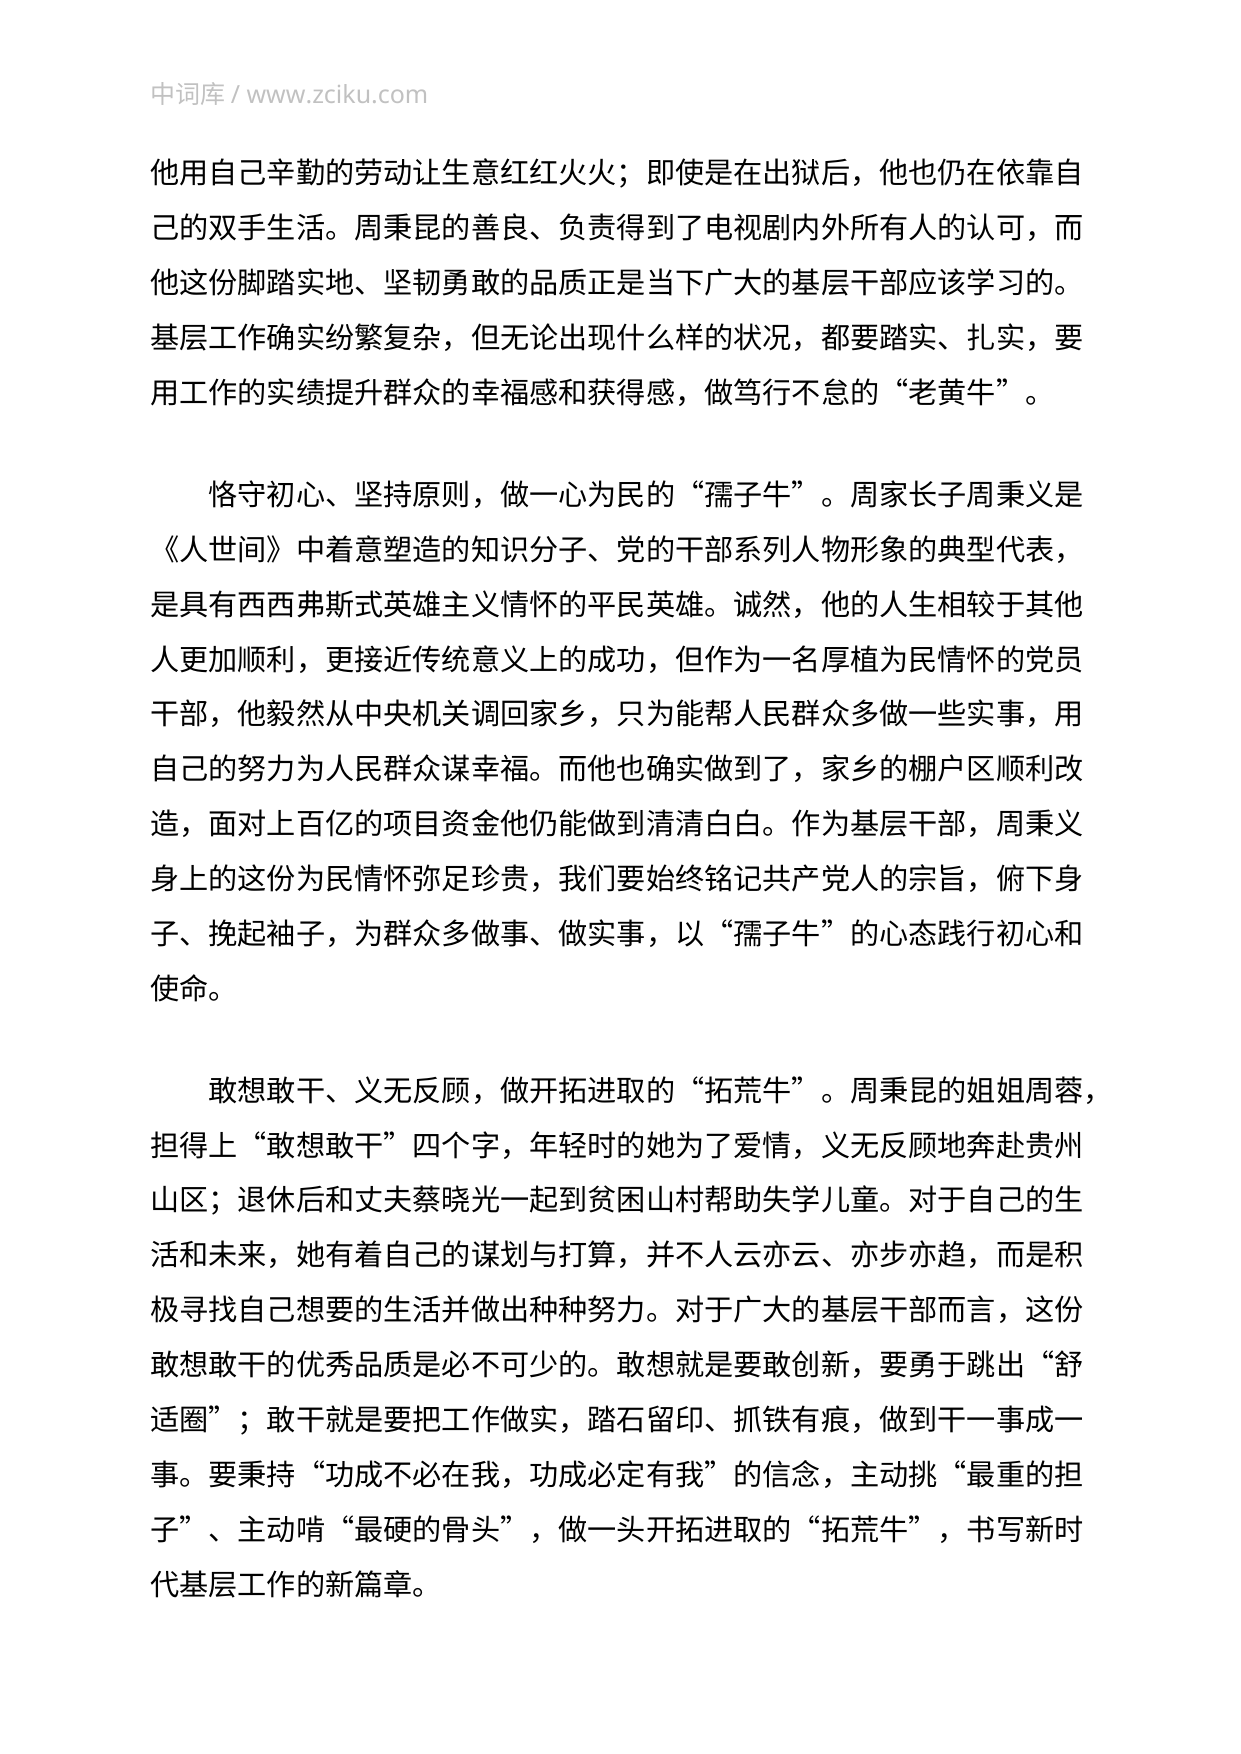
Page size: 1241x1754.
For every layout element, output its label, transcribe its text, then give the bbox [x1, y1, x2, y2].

text 恪守初心、坚持原则，做一心为民的“孺子牛”。周家长子周秉义是《人世间》中着意塑造的知识分子、党的干部系列人物形象的典型代表，是具有西西弗斯式英雄主义情怀的平民英雄。诚然，他的人生相较于其他人更加顺利，更接近传统意义上的成功，但作为一名厚植为民情怀的党员干部，他毅然从中央机关调回家乡，只为能帮人民群众多做一些实事，用自己的努力为人民群众谋幸福。而他也确实做到了，家乡的棚户区顺利改造，面对上百亿的项目资金他仍能做到清清白白。作为基层干部，周秉义身上的这份为民情怀弥足珍贵，我们要始终铭记共产党人的宗旨，俯下身子、挽起袖子，为群众多做事、做实事，以“孺子牛”的心态践行初心和使命。 [150, 471, 1090, 1008]
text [150, 150, 1090, 412]
text 敢想敢干、义无反顾，做开拓进取的“拓荒牛”。周秉昆的姐姐周蓉，担得上“敢想敢干”四个字，年轻时的她为了爱情，义无反顾地奔赴贵州山区；退休后和丈夫蔡晓光一起到贫困山村帮助失学儿童。对于自己的生活和未来，她有着自己的谋划与打算，并不人云亦云、亦步亦趋，而是积极寻找自己想要的生活并做出种种努力。对于广大的基层干部而言，这份敢想敢干的优秀品质是必不可少的。敢想就是要敢创新，要勇于跳出“舒适圈”；敢干就是要把工作做实，踏石留印、抓铁有痕，做到干一事成一事。要秉持“功成不必在我，功成必定有我”的信念，主动挑“最重的担子”、主动啃“最硬的骨头”，做一头开拓进取的“拓荒牛”，书写新时代基层工作的新篇章。 [150, 1067, 1090, 1603]
